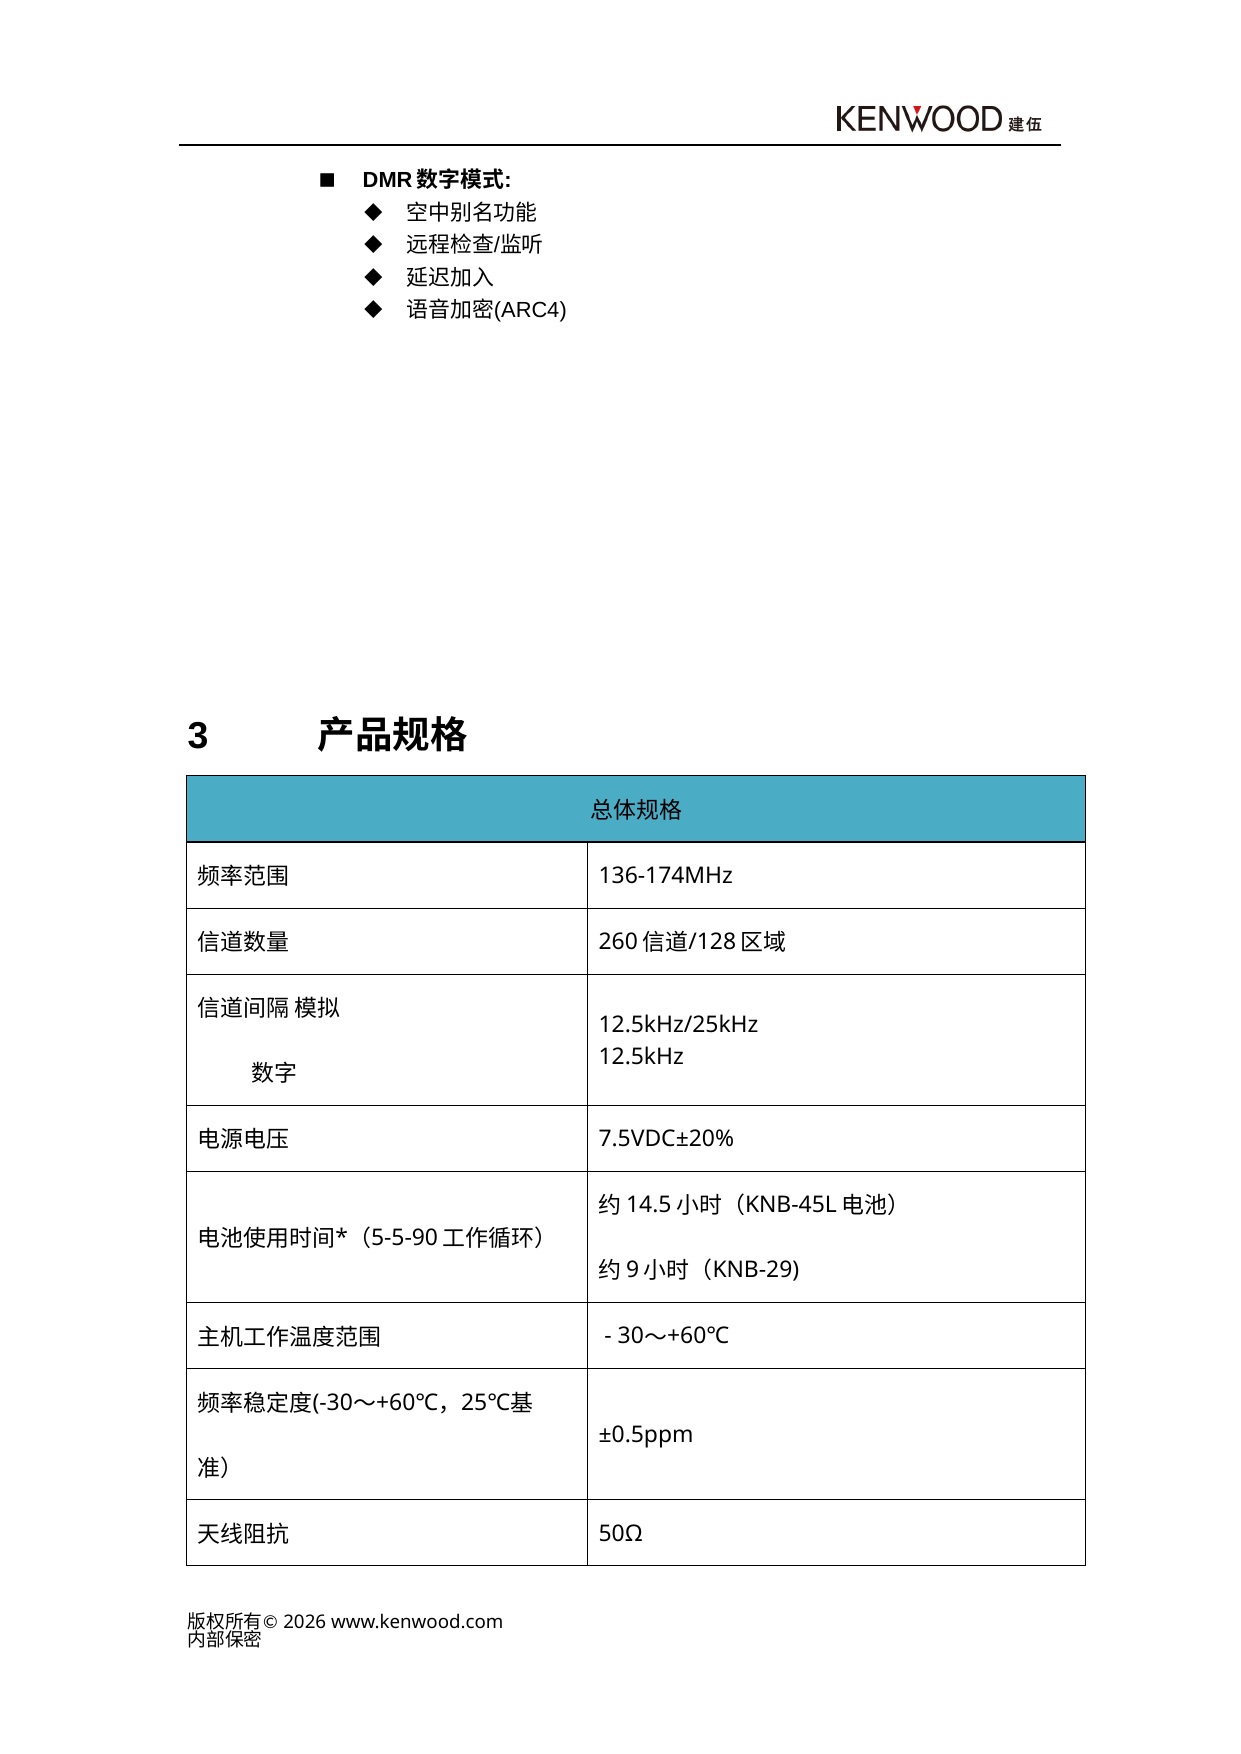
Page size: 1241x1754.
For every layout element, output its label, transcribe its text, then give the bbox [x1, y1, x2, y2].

picture [824, 90, 1053, 143]
table_cell 信道数量 [187, 909, 587, 973]
table_cell ±0.5ppm [588, 1369, 1085, 1499]
table_cell 频率范围 [187, 843, 587, 907]
list 延迟加入 [362, 259, 1053, 292]
table_cell 主机工作温度范围 [187, 1303, 587, 1368]
list 空中别名功能 [362, 194, 1053, 227]
list 远程检查/监听 [362, 227, 1053, 259]
list DMR数字模式: [319, 162, 1053, 194]
table_cell 信道间隔 模拟 数字 [187, 975, 587, 1104]
table_cell 12.5kHz/25kHz 12.5kHz [588, 975, 1085, 1104]
table_header 总体规格 [187, 776, 1085, 841]
table_cell 频率稳定度(-30～+60℃，25℃基准） [187, 1369, 587, 1499]
table_cell 天线阻抗 [187, 1500, 587, 1565]
table_cell 约14.5小时（KNB-45L电池） 约9小时（KNB-29) [588, 1172, 1085, 1302]
table_cell 电源电压 [187, 1106, 587, 1171]
table_cell 136-174MHz [588, 843, 1085, 907]
table_cell 260信道/128区域 [588, 909, 1085, 973]
table_cell 7.5VDC±20% [588, 1106, 1085, 1171]
table_cell 电池使用时间*（5-5-90工作循环） [187, 1172, 587, 1302]
table_cell 50Ω [588, 1500, 1085, 1565]
subtitle 产品规格 [187, 699, 1053, 764]
table_cell - 30～+60℃ [588, 1303, 1085, 1368]
list 语音加密(ARC4) [362, 292, 1053, 324]
